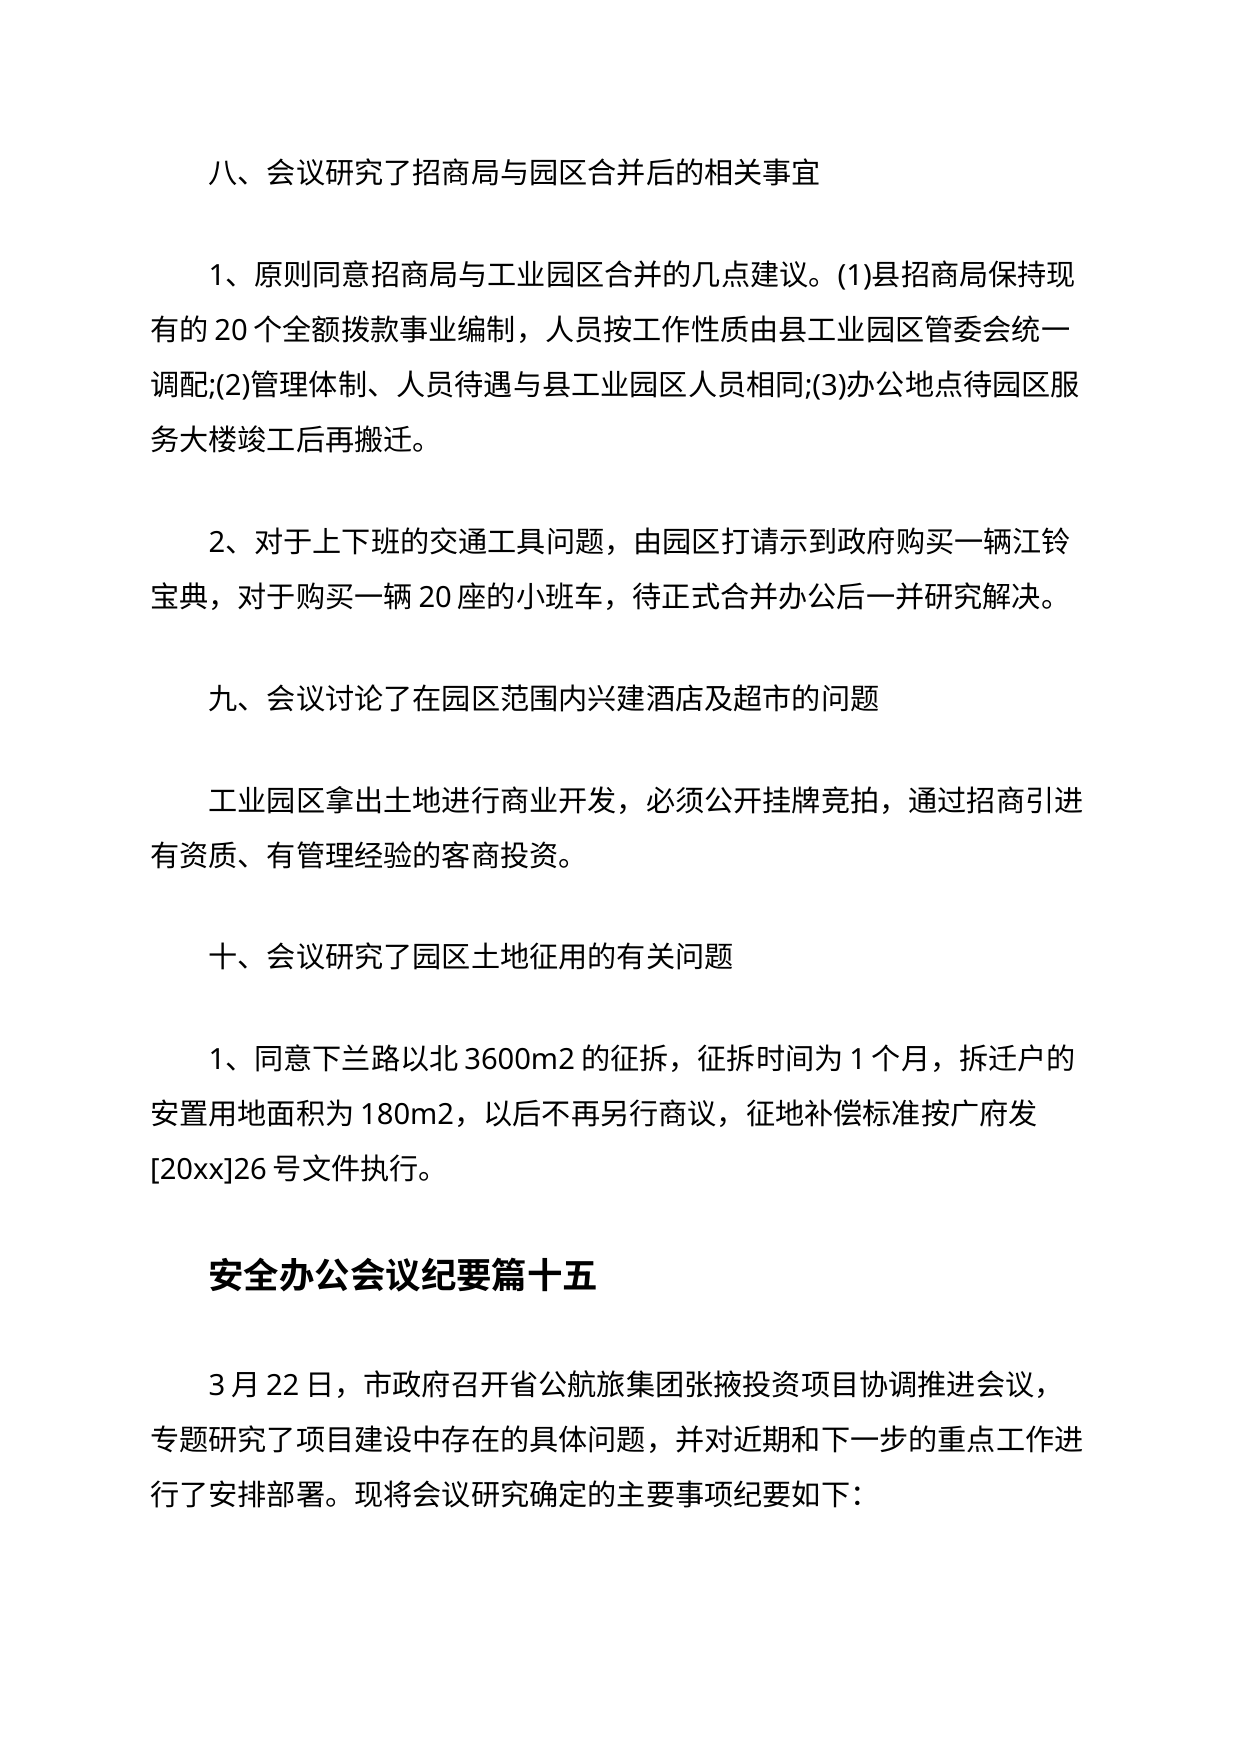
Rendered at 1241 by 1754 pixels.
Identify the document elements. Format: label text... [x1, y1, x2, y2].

text 1、同意下兰路以北3600m2的征拆，征拆时间为1个月，拆迁户的安置用地面积为180m2，以后不再另行商议，征地补偿标准按广府发[20xx]26号文件执行。 [150, 1036, 1090, 1188]
text 2、对于上下班的交通工具问题，由园区打请示到政府购买一辆江铃宝典，对于购买一辆20座的小班车，待正式合并办公后一并研究解决。 [150, 518, 1090, 616]
text 工业园区拿出土地进行商业开发，必须公开挂牌竞拍，通过招商引进有资质、有管理经验的客商投资。 [150, 777, 1090, 874]
text 1、原则同意招商局与工业园区合并的几点建议。(1)县招商局保持现有的20个全额拨款事业编制，人员按工作性质由县工业园区管委会统一调配;(2)管理体制、人员待遇与县工业园区人员相同;(3)办公地点待园区服务大楼竣工后再搬迁。 [150, 252, 1090, 459]
text 安全办公会议纪要篇十五 [150, 1248, 1090, 1299]
text 十、会议研究了园区土地征用的有关问题 [150, 934, 1090, 976]
text 八、会议研究了招商局与园区合并后的相关事宜 [150, 150, 1090, 192]
text 3月22日，市政府召开省公航旅集团张掖投资项目协调推进会议，专题研究了项目建设中存在的具体问题，并对近期和下一步的重点工作进行了安排部署。现将会议研究确定的主要事项纪要如下： [150, 1361, 1090, 1513]
text 九、会议讨论了在园区范围内兴建酒店及超市的问题 [150, 676, 1090, 718]
